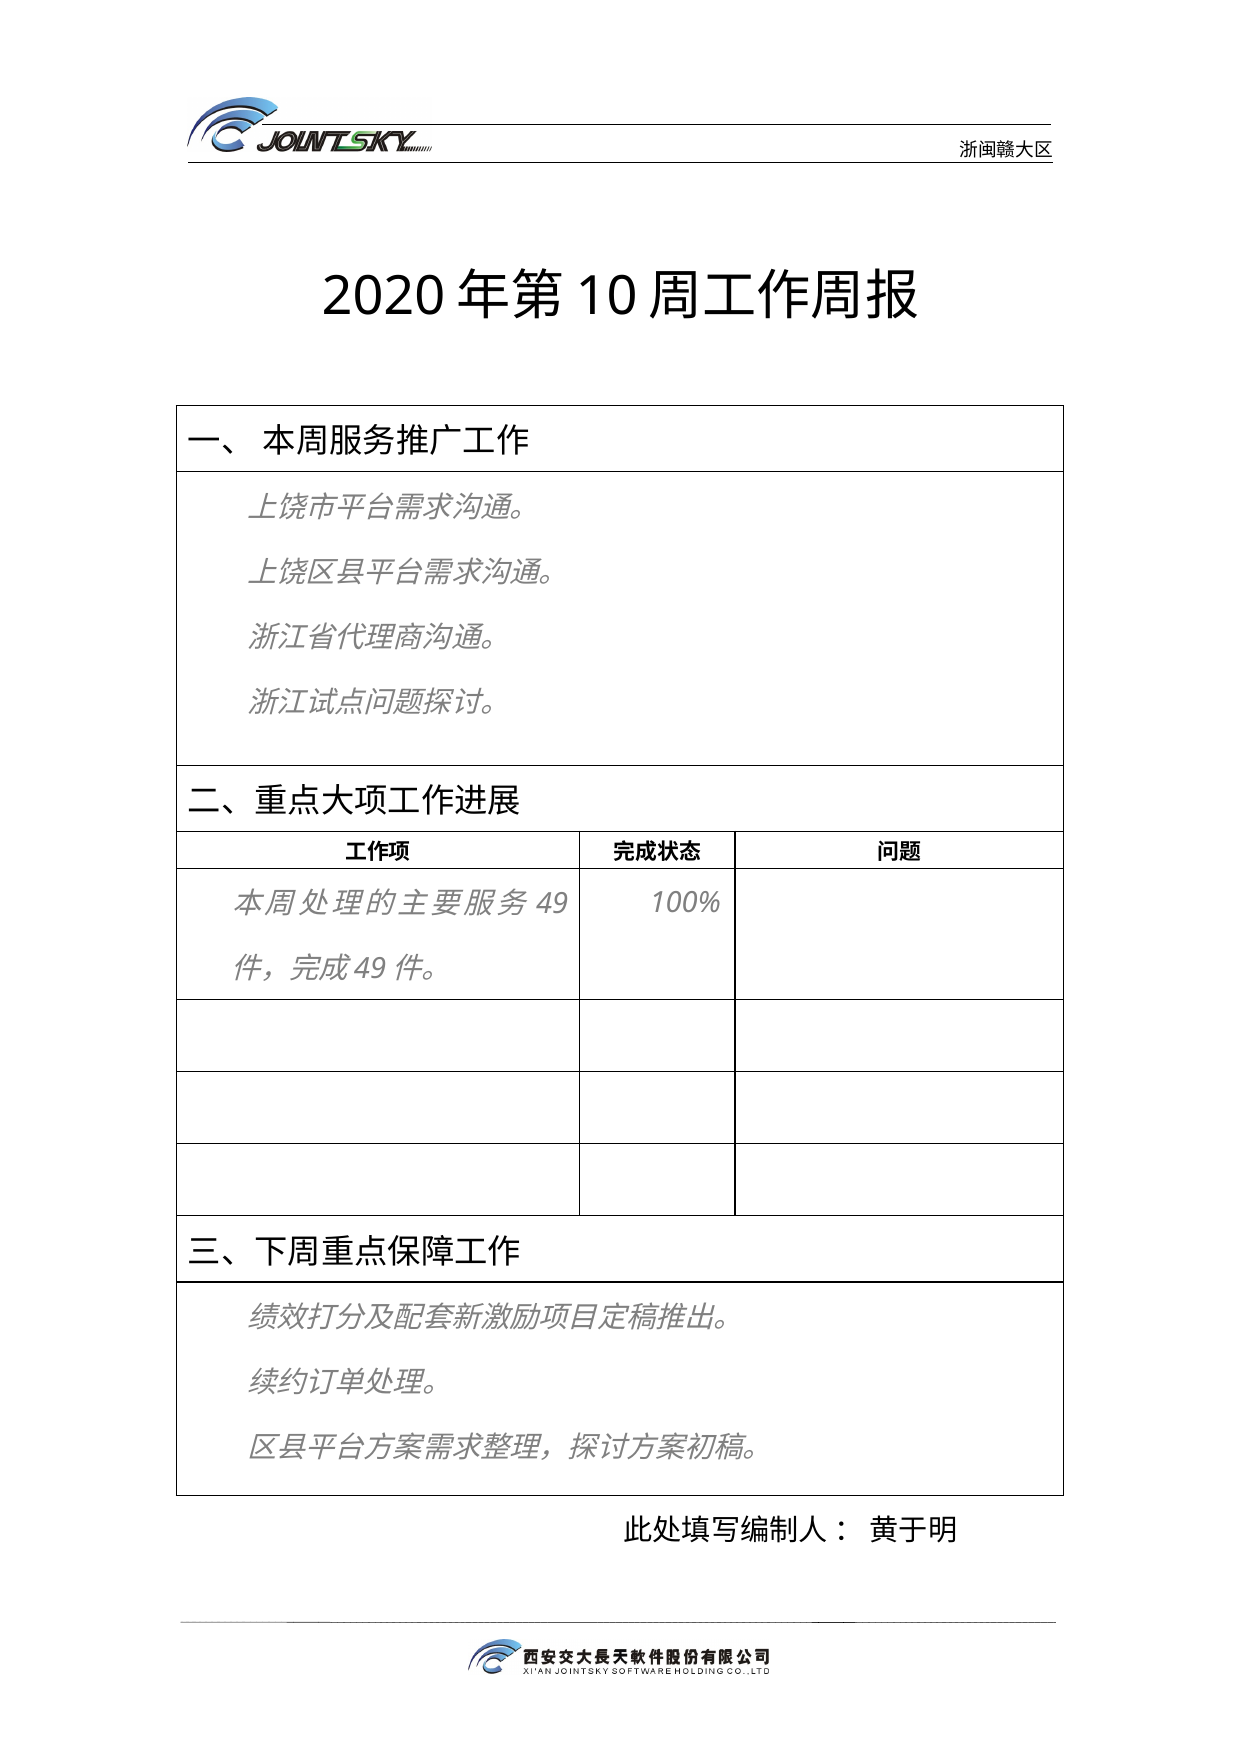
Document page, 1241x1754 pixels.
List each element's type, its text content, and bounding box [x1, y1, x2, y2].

table_cell 问题 [736, 832, 1063, 867]
table_cell [736, 1000, 1063, 1071]
table_cell 本周处理的主要服务49件，完成49件。 [177, 869, 579, 998]
table_cell 上饶市平台需求沟通。 上饶区县平台需求沟通。 浙江省代理商沟通。 浙江试点问题探讨。 [177, 472, 1063, 764]
table_cell [736, 1072, 1063, 1143]
text 此处填写编制人 ： 黄于明 2021 年 3月 12日 [187, 1496, 994, 1561]
table_cell [736, 1144, 1063, 1215]
table_cell [177, 1000, 579, 1071]
table_cell [580, 1072, 734, 1143]
table_cell [177, 1072, 579, 1143]
table_header 本周服务推广工作 [177, 406, 1063, 471]
table_cell [580, 1000, 734, 1071]
table_cell 绩效打分及配套新激励项目定稿推出。 续约订单处理。 区县平台方案需求整理，探讨方案初稿。 [177, 1283, 1063, 1494]
picture [187, 97, 432, 152]
text 2020年第10周工作周报 [187, 242, 1053, 340]
table_cell [580, 1144, 734, 1215]
table_cell 工作项 [177, 832, 579, 867]
table_cell 100% [580, 869, 734, 998]
table_cell 二、重点大项工作进展 [177, 766, 1063, 831]
table_cell [736, 869, 1063, 998]
table_cell [177, 1144, 579, 1215]
table_cell 完成状态 [580, 832, 734, 867]
picture [468, 1639, 769, 1675]
table_cell 三、下周重点保障工作 [177, 1216, 1063, 1281]
